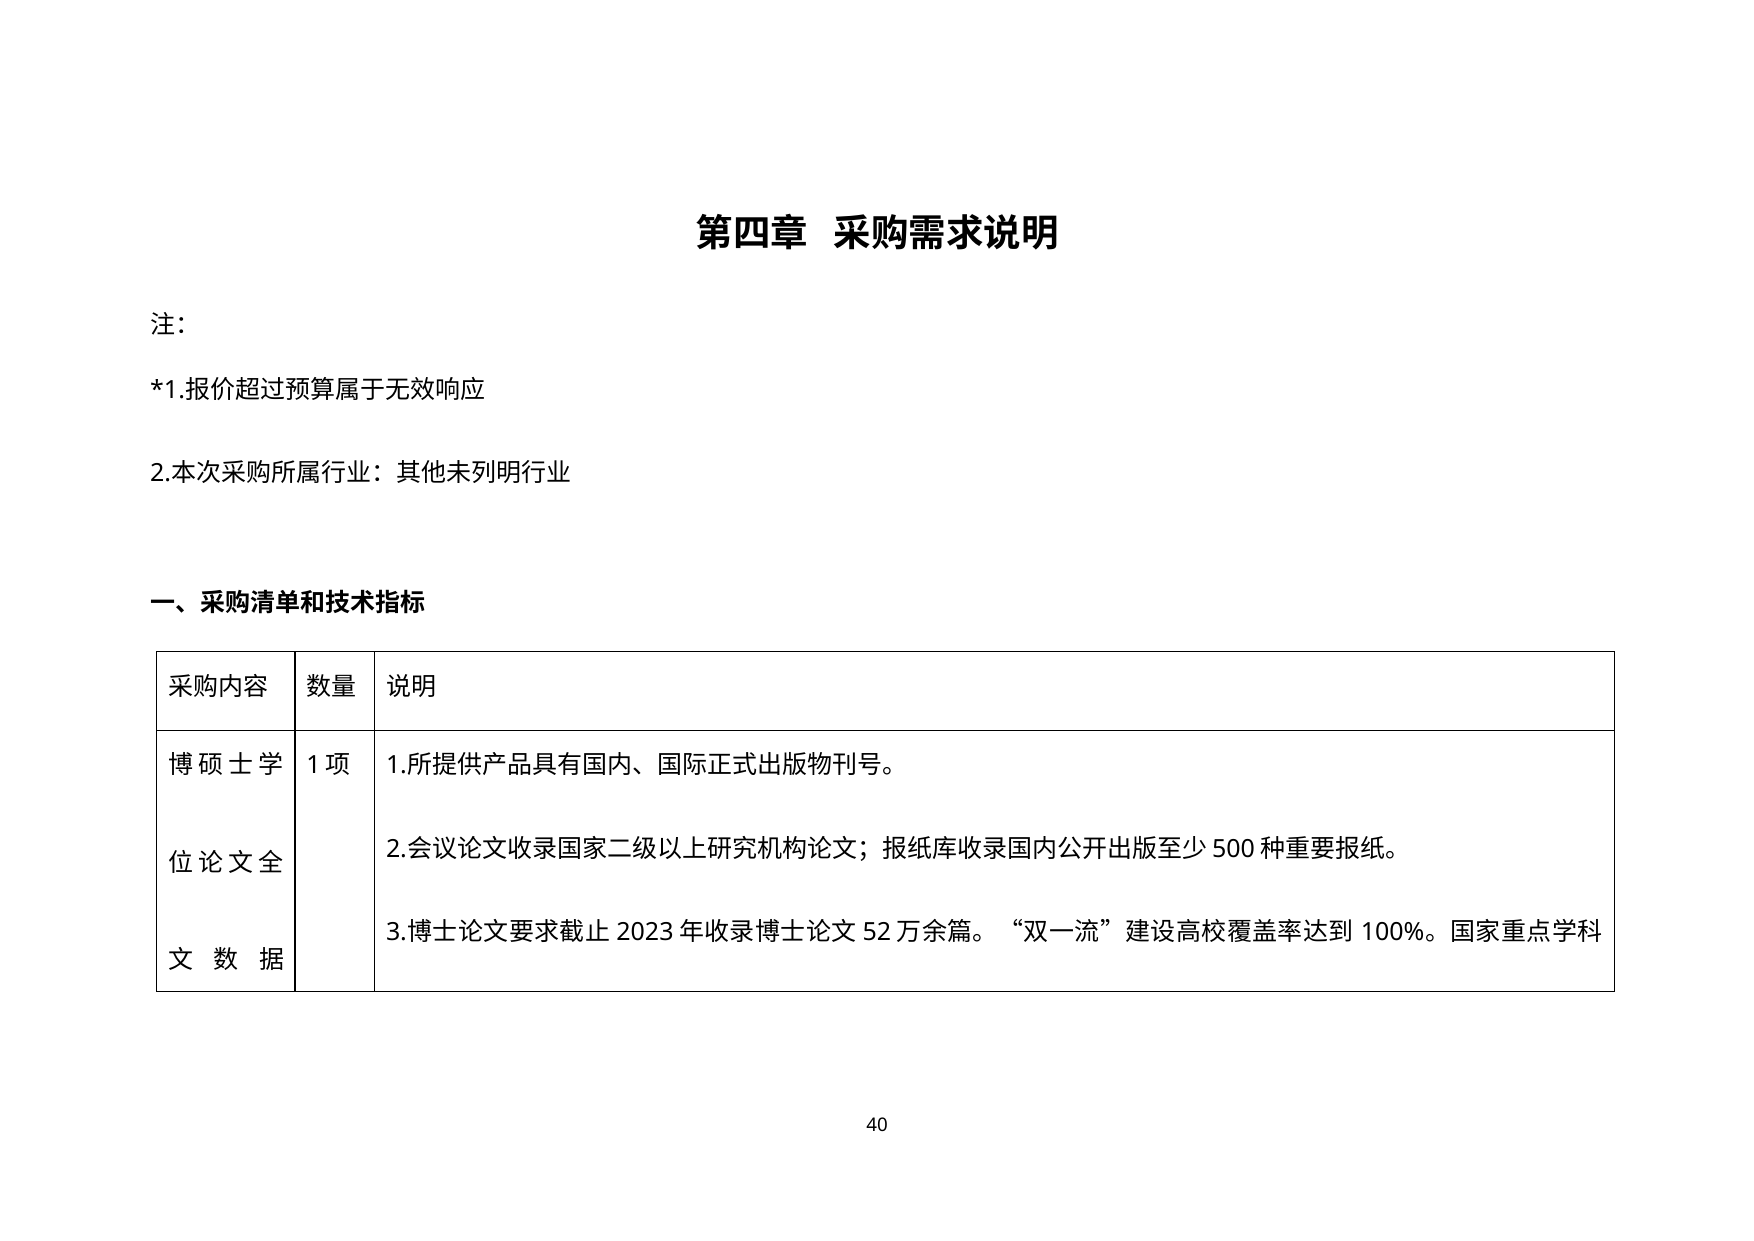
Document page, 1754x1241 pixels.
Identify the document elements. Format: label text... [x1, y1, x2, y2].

table_cell 1项 [296, 731, 374, 991]
text 一、采购清单和技术指标 [150, 568, 1604, 633]
table_header 说明 [375, 652, 1614, 729]
text 第四章 采购需求说明 [150, 198, 1604, 263]
table_header 数量 [296, 652, 374, 729]
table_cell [375, 731, 1614, 991]
text *1.报价超过预算属于无效响应 [150, 355, 1604, 420]
text 2.本次采购所属行业：其他未列明行业 [150, 438, 1604, 503]
table_header 采购内容 [157, 652, 294, 729]
text 注： [150, 290, 1604, 355]
table_cell 博硕士学位论文全文数据库、中国会议论文、报纸全文数据库（包库） [157, 731, 294, 991]
